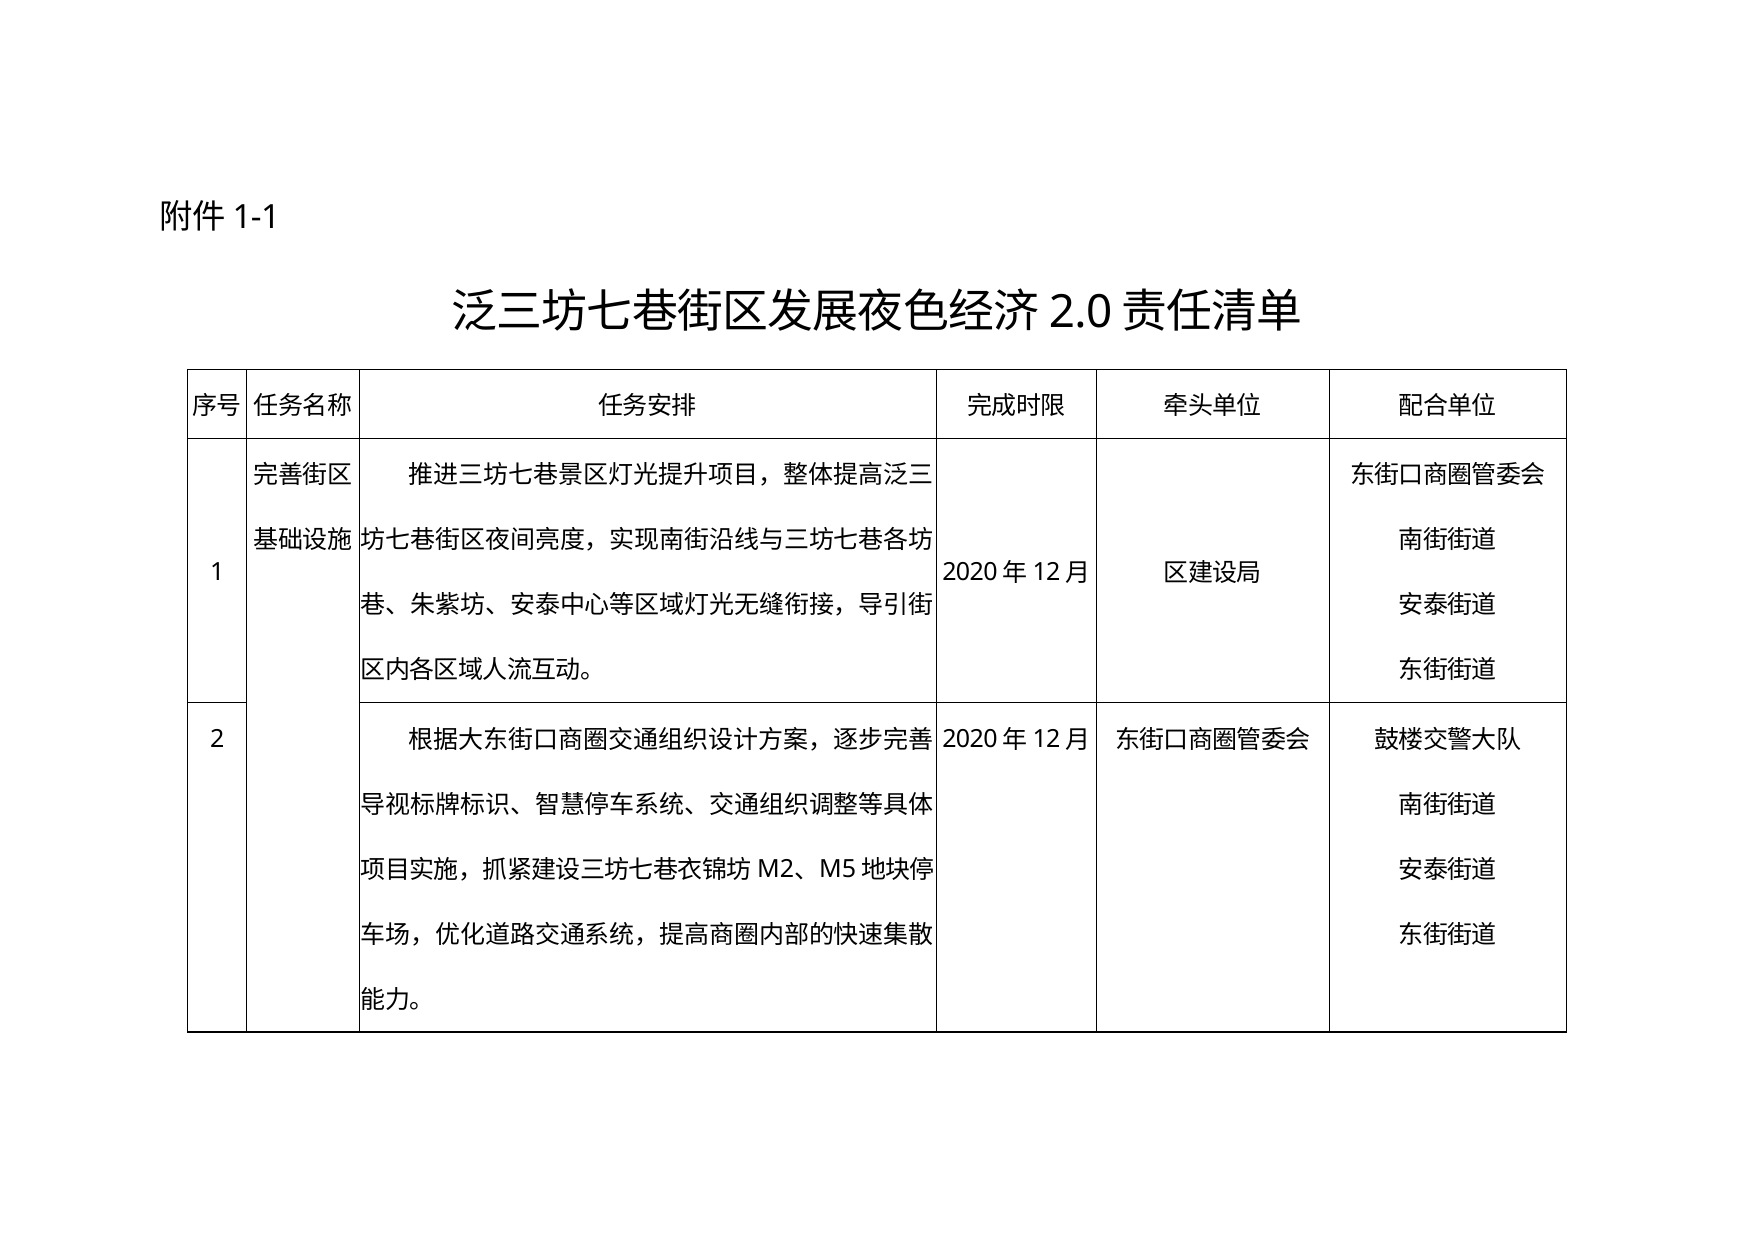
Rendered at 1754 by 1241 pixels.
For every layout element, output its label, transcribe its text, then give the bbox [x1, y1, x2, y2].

table_cell 2 [188, 703, 246, 1031]
table_header 任务安排 [360, 370, 936, 438]
table_header 完成时限 [937, 370, 1096, 438]
table_header 任务名称 [247, 370, 359, 438]
text 附件1-1 [159, 181, 1594, 246]
table_cell 2020年12月 [937, 439, 1096, 702]
table_cell 2020年12月 [937, 703, 1096, 1031]
table_cell 东街口商圈管委会 南街街道 安泰街道 东街街道 [1330, 439, 1566, 702]
table_cell 1 [188, 439, 246, 702]
table_cell 区建设局 [1097, 439, 1329, 702]
table_header 配合单位 [1330, 370, 1566, 438]
table_cell 完善街区 基础设施 [247, 439, 359, 1031]
text 泛三坊七巷街区发展夜色经济2.0责任清单 [159, 259, 1594, 356]
table_cell 推进三坊七巷景区灯光提升项目，整体提高泛三坊七巷街区夜间亮度，实现南街沿线与三坊七巷各坊巷、朱紫坊、安泰中心等区域灯光无缝衔接，导引街区内各区域人流互动。 [360, 439, 936, 702]
table_cell 东街口商圈管委会 [1097, 703, 1329, 1031]
table_header 序号 [188, 370, 246, 438]
table_header 牵头单位 [1097, 370, 1329, 438]
table_cell 鼓楼交警大队 南街街道 安泰街道 东街街道 [1330, 703, 1566, 1031]
table_cell 根据大东街口商圈交通组织设计方案，逐步完善导视标牌标识、智慧停车系统、交通组织调整等具体项目实施，抓紧建设三坊七巷衣锦坊M2、M5地块停车场，优化道路交通系统，提高商圈内部的快速集散能力。 [360, 703, 936, 1031]
